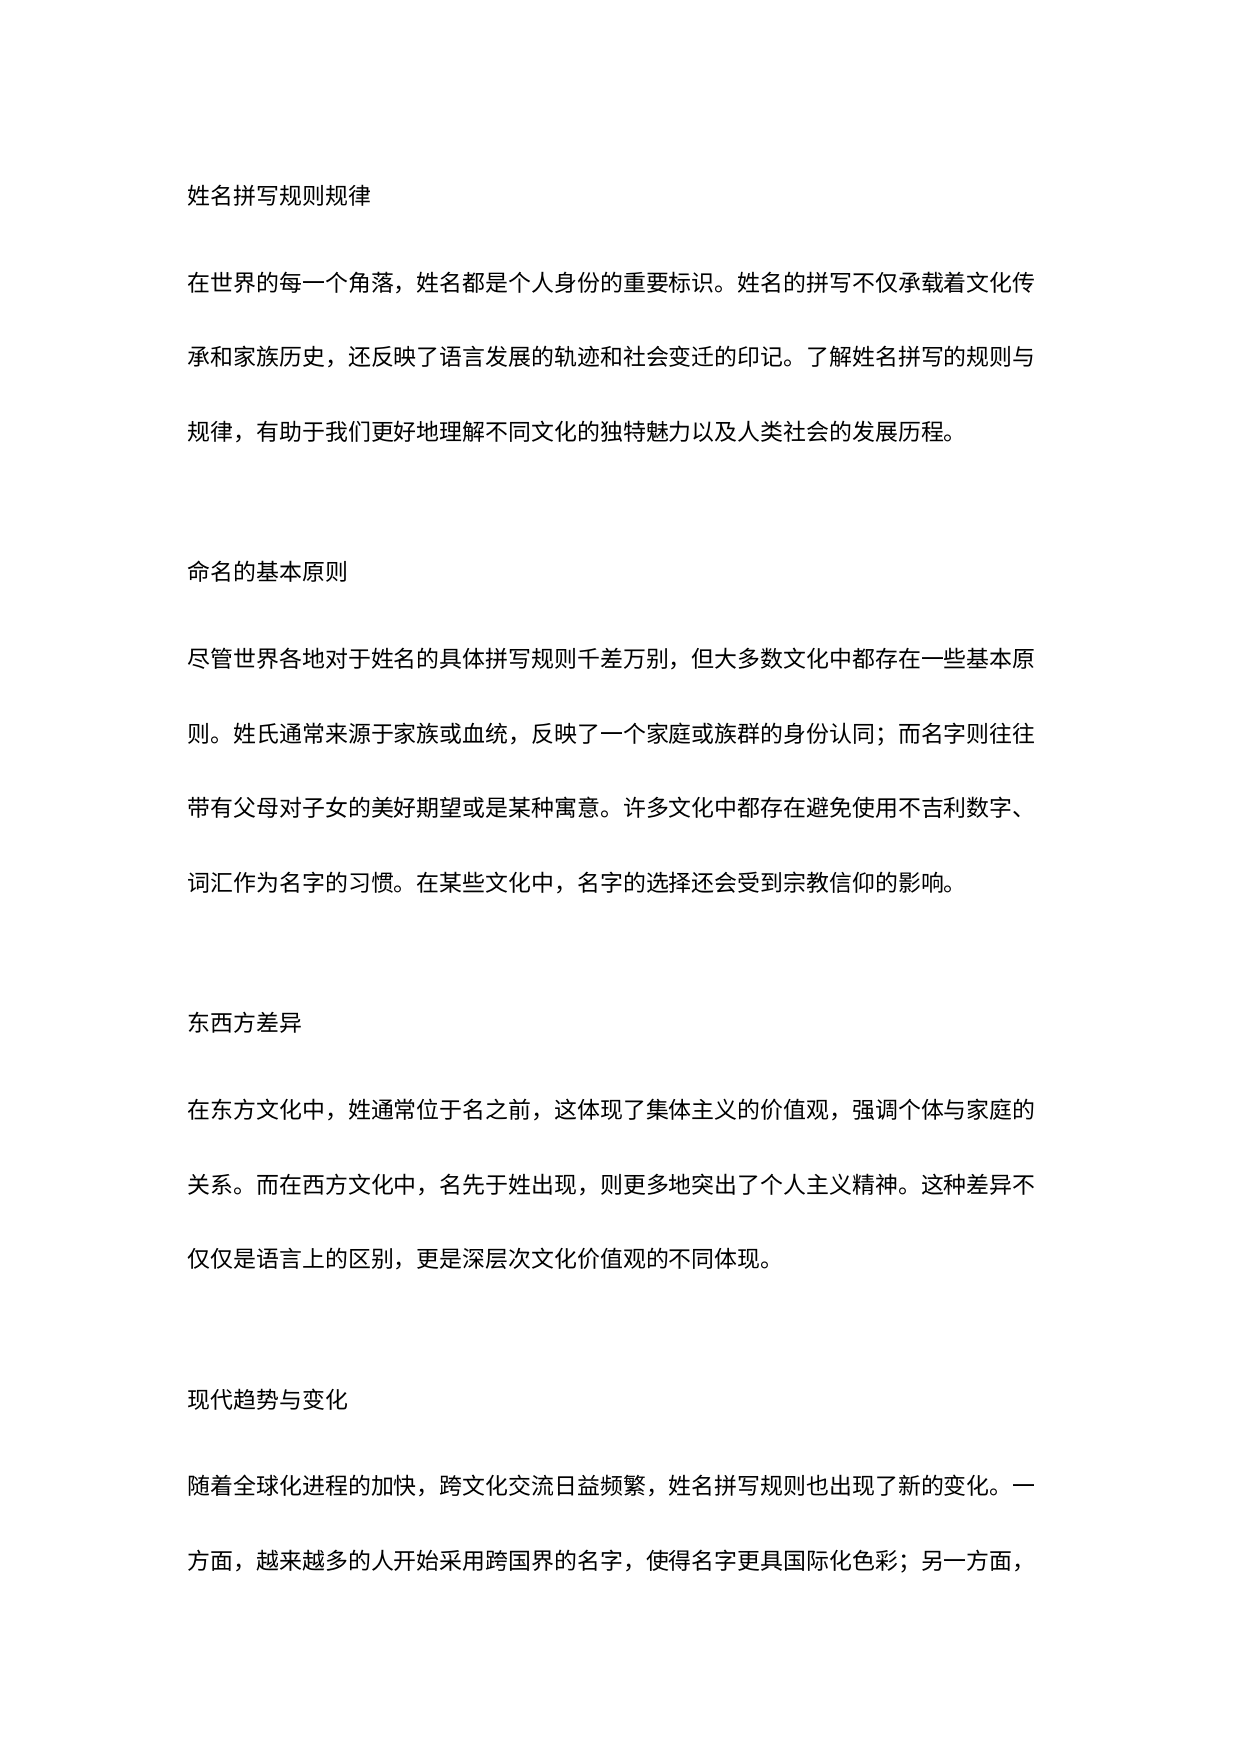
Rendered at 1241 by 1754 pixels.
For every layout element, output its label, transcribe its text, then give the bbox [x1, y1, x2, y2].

text 姓名拼写规则规律 [187, 162, 1053, 227]
text 现代趋势与变化 [187, 1366, 1053, 1431]
text 东西方差异 [187, 989, 1053, 1054]
text 在东方文化中，姓通常位于名之前，这体现了集体主义的价值观，强调个体与家庭的关系。而在西方文化中，名先于姓出现，则更多地突出了个人主义精神。这种差异不仅仅是语言上的区别，更是深层次文化价值观的不同体现。 [187, 1076, 1053, 1290]
text 尽管世界各地对于姓名的具体拼写规则千差万别，但大多数文化中都存在一些基本原则。姓氏通常来源于家族或血统，反映了一个家庭或族群的身份认同；而名字则往往带有父母对子女的美好期望或是某种寓意。许多文化中都存在避免使用不吉利数字、词汇作为名字的习惯。在某些文化中，名字的选择还会受到宗教信仰的影响。 [187, 625, 1053, 914]
text 命名的基本原则 [187, 538, 1053, 603]
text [187, 1452, 1053, 1592]
text 在世界的每一个角落，姓名都是个人身份的重要标识。姓名的拼写不仅承载着文化传承和家族历史，还反映了语言发展的轨迹和社会变迁的印记。了解姓名拼写的规则与规律，有助于我们更好地理解不同文化的独特魅力以及人类社会的发展历程。 [187, 248, 1053, 463]
